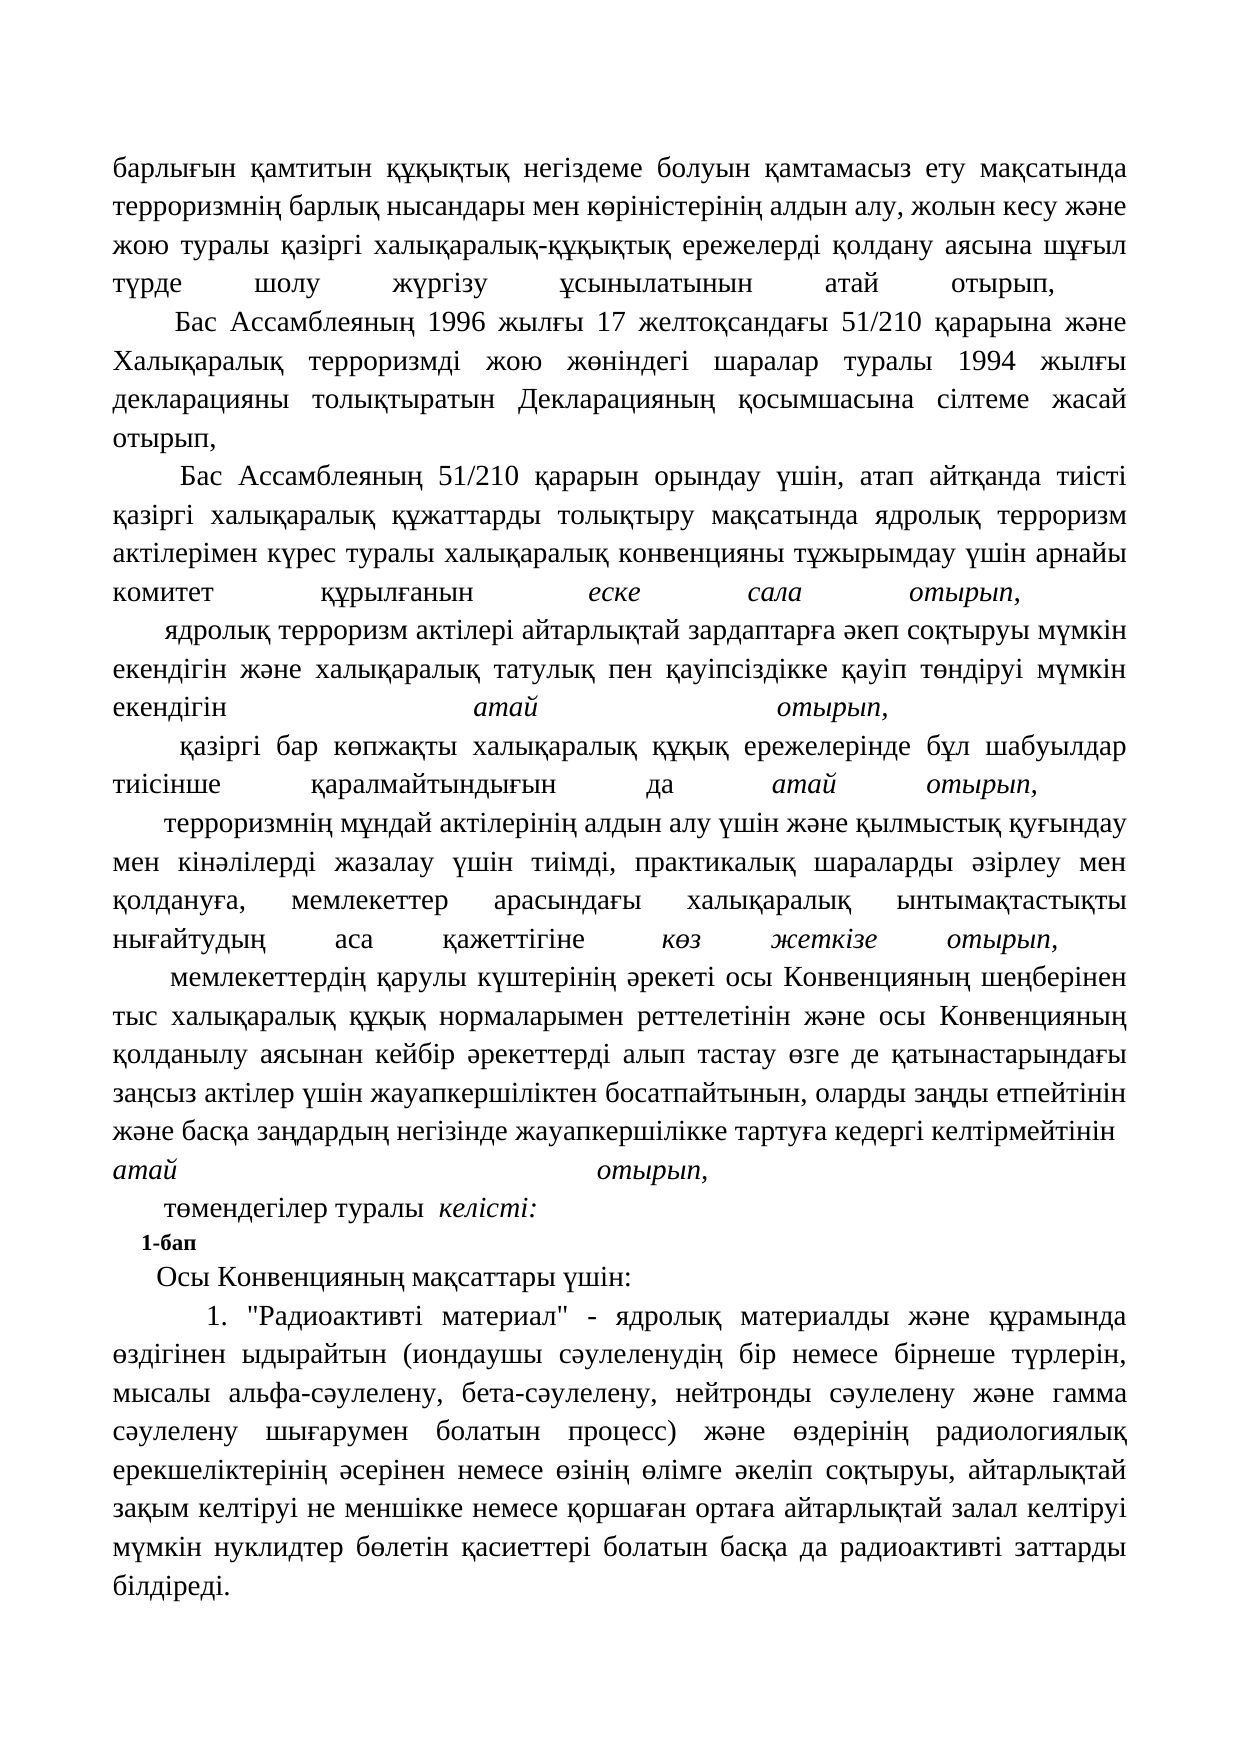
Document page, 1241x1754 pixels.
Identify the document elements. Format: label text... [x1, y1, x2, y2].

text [112, 150, 1128, 1224]
text Осы Конвенцияның мақсаттары үшін: [112, 1259, 1128, 1293]
text 1-бап [112, 1229, 1128, 1256]
text 1. "Радиоактивті материал" - ядролық материалды және құрамында өздігінен ыдырайтын (иондаушы сәулеленудің бір немесе бірнеше түрлерін, мысалы альфа-сәулелену, бета-сәулелену, нейтронды сәулелену және гамма сәулелену шығарумен болатын процесс) және өздерінің радиологиялық ерекшеліктерінің әсерінен немесе өзінің өлімге әкеліп соқтыруы, айтарлықтай зақым келтіруі не меншікке немесе қоршаған ортаға айтарлықтай залал келтіруі мүмкін нуклидтер бөлетін қасиеттері болатын басқа да радиоактивті заттарды білдіреді. [112, 1298, 1128, 1601]
